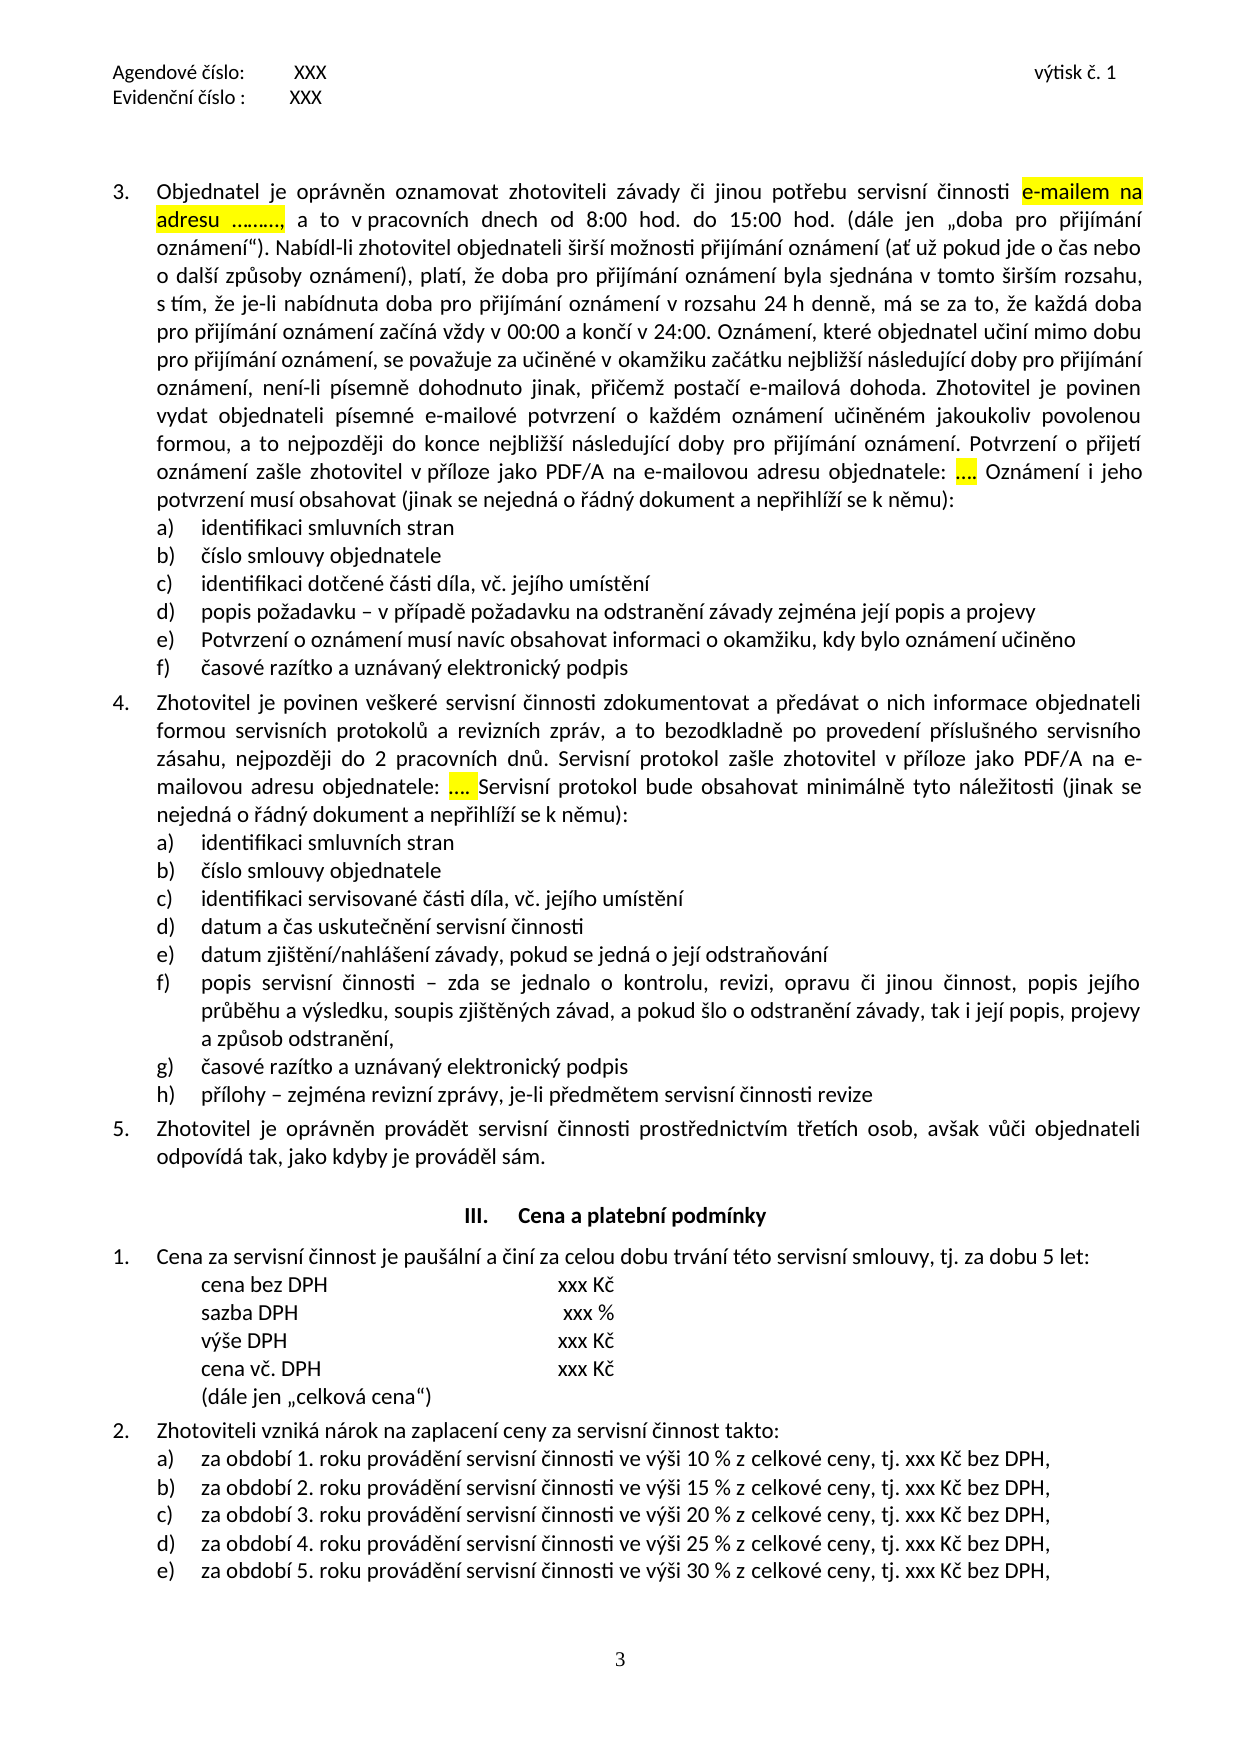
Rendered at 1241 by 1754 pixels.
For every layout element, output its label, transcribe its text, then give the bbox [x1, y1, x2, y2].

text číslo smlouvy objednatele [156, 856, 1143, 884]
subtitle Cena a platební podmínky [112, 1202, 1143, 1230]
list Objednatel je oprávněn oznamovat zhotoviteli závady či jinou potřebu servisní činnosti e-mailem na adresu ………, a to v pracovních dnech od 8:00 hod. do 15:00 hod. (dále jen „doba pro přijímání oznámení“). Nabídl-li zhotovitel objednateli širší možnosti přijímání oznámení (ať už pokud jde o čas nebo o další způsoby oznámení), platí, že doba pro přijímání oznámení byla sjednána v tomto širším rozsahu, s tím, že je-li nabídnuta doba pro přijímání oznámení v rozsahu 24 h denně, má se za to, že každá doba pro přijímání oznámení začíná vždy v 00:00 a končí v 24:00. Oznámení, které objednatel učiní mimo dobu pro přijímání oznámení, se považuje za učiněné v okamžiku začátku nejbližší následující doby pro přijímání oznámení, není-li písemně dohodnuto jinak, přičemž postačí e-mailová dohoda. Zhotovitel je povinen vydat objednateli písemné e-mailové potvrzení o každém oznámení učiněném jakoukoliv povolenou formou, a to nejpozději do konce nejbližší následující doby pro přijímání oznámení. Potvrzení o přijetí oznámení zašle zhotovitel v příloze jako PDF/A na e-mailovou adresu objednatele: …. Oznámení i jeho potvrzení musí obsahovat (jinak se nejedná o řádný dokument a nepřihlíží se k němu): [112, 177, 1143, 513]
text za období 3. roku provádění servisní činnosti ve výši 20 % z celkové ceny, tj. xxx Kč bez DPH, [157, 1501, 1143, 1529]
text za období 4. roku provádění servisní činnosti ve výši 25 % z celkové ceny, tj. xxx Kč bez DPH, [157, 1529, 1143, 1557]
text za období 2. roku provádění servisní činnosti ve výši 15 % z celkové ceny, tj. xxx Kč bez DPH, [157, 1473, 1143, 1501]
text popis požadavku – v případě požadavku na odstranění závady zejména její popis a projevy [156, 597, 1143, 626]
text časové razítko a uznávaný elektronický podpis [156, 653, 1143, 682]
list cena bez DPH xxx Kč [201, 1270, 1143, 1298]
text datum zjištění/nahlášení závady, pokud se jedná o její odstraňování [156, 940, 1143, 968]
list Zhotovitel je povinen veškeré servisní činnosti zdokumentovat a předávat o nich informace objednateli formou servisních protokolů a revizních zpráv, a to bezodkladně po provedení příslušného servisního zásahu, nejpozději do 2 pracovních dnů. Servisní protokol zašle zhotovitel v příloze jako PDF/A na e-mailovou adresu objednatele: …. Servisní protokol bude obsahovat minimálně tyto náležitosti (jinak se nejedná o řádný dokument a nepřihlíží se k němu): [112, 688, 1143, 828]
text za období 1. roku provádění servisní činnosti ve výši 10 % z celkové ceny, tj. xxx Kč bez DPH, [157, 1444, 1143, 1473]
list Zhotovitel je oprávněn provádět servisní činnosti prostřednictvím třetích osob, avšak vůči objednateli odpovídá tak, jako kdyby je prováděl sám. [112, 1114, 1143, 1170]
text číslo smlouvy objednatele [156, 541, 1143, 569]
text identifikaci smluvních stran [156, 513, 1143, 541]
list (dále jen „celková cena“) [201, 1382, 1143, 1410]
list Cena za servisní činnost je paušální a činí za celou dobu trvání této servisní smlouvy, tj. za dobu 5 let: [112, 1242, 1143, 1270]
list cena vč. DPH xxx Kč [201, 1354, 1143, 1382]
text přílohy – zejména revizní zprávy, je-li předmětem servisní činnosti revize [156, 1080, 1143, 1108]
text identifikaci dotčené části díla, vč. jejího umístění [156, 569, 1143, 597]
text identifikaci smluvních stran [156, 828, 1143, 856]
text popis servisní činnosti – zda se jednalo o kontrolu, revizi, opravu či jinou činnost, popis jejího průběhu a výsledku, soupis zjištěných závad, a pokud šlo o odstranění závady, tak i její popis, projevy a způsob odstranění, [156, 968, 1143, 1052]
text Potvrzení o oznámení musí navíc obsahovat informaci o okamžiku, kdy bylo oznámení učiněno [156, 626, 1143, 653]
list sazba DPH xxx % [201, 1298, 1143, 1326]
text datum a čas uskutečnění servisní činnosti [156, 912, 1143, 940]
text časové razítko a uznávaný elektronický podpis [156, 1052, 1143, 1080]
text identifikaci servisované části díla, vč. jejího umístění [156, 884, 1143, 912]
text za období 5. roku provádění servisní činnosti ve výši 30 % z celkové ceny, tj. xxx Kč bez DPH, [157, 1557, 1143, 1585]
list výše DPH xxx Kč [201, 1326, 1143, 1354]
text Zhotoviteli vzniká nárok na zaplacení ceny za servisní činnost takto: [112, 1417, 1143, 1444]
